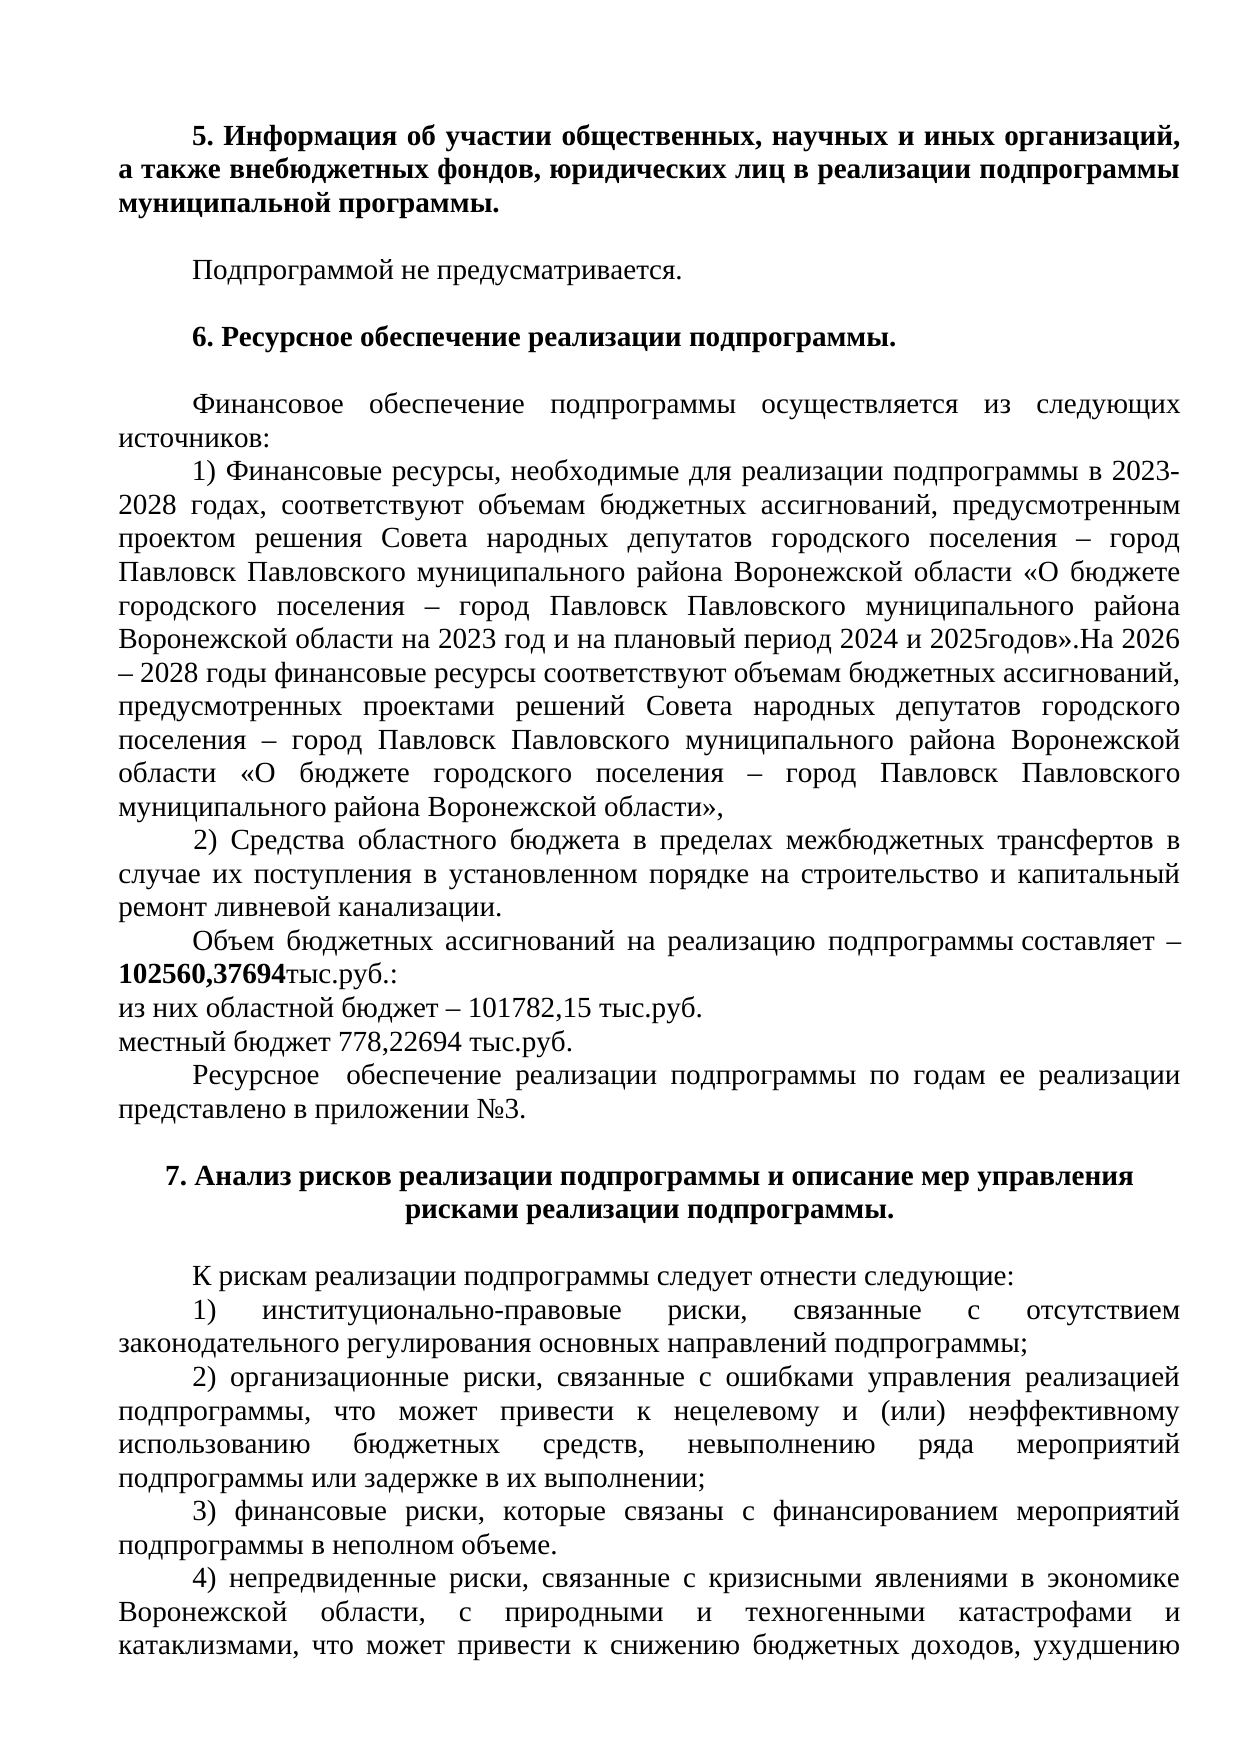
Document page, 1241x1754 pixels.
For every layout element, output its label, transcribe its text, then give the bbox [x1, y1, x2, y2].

text из них областной бюджет – 101782,15 тыс.руб. [118, 990, 1181, 1024]
text 1) институционально-правовые риски, связанные с отсутствием законодательного регулирования основных направлений подпрограммы; [118, 1292, 1181, 1359]
text 2) организационные риски, связанные с ошибками управления реализацией подпрограммы, что может привести к нецелевому и (или) неэффективному использованию бюджетных средств, невыполнению ряда мероприятий подпрограммы или задержке в их выполнении; [118, 1359, 1181, 1493]
text Подпрограммой не предусматривается. [118, 252, 1181, 286]
text К рискам реализации подпрограммы следует отнести следующие: [118, 1258, 1181, 1292]
text Ресурсное обеспечение реализации подпрограммы по годам ее реализации представлено в приложении №3. [118, 1057, 1181, 1124]
text 2) Средства областного бюджета в пределах межбюджетных трансфертов в случае их поступления в установленном порядке на строительство и капитальный ремонт ливневой канализации. [118, 822, 1181, 923]
text Объем бюджетных ассигнований на реализацию подпрограммы составляет –102560,37694тыс.руб.: [118, 923, 1181, 990]
text Финансовое обеспечение подпрограммы осуществляется из следующих источников: [118, 386, 1181, 453]
text 5. Информация об участии общественных, научных и иных организаций, а также внебюджетных фондов, юридических лиц в реализации подпрограммы муниципальной программы. [118, 118, 1181, 219]
text 6. Ресурсное обеспечение реализации подпрограммы. [118, 319, 1181, 353]
text 3) финансовые риски, которые связаны с финансированием мероприятий подпрограммы в неполном объеме. [118, 1493, 1181, 1560]
text 7. Анализ рисков реализации подпрограммы и описание мер управления рисками реализации подпрограммы. [118, 1158, 1181, 1225]
text 1) Финансовые ресурсы, необходимые для реализации подпрограммы в 2023-2028 годах, соответствуют объемам бюджетных ассигнований, предусмотренным проектом решения Совета народных депутатов городского поселения – город Павловск Павловского муниципального района Воронежской области «О бюджете городского поселения – город Павловск Павловского муниципального района Воронежской области на 2023 год и на плановый период 2024 и 2025годов».На 2026 – 2028 годы финансовые ресурсы соответствуют объемам бюджетных ассигнований, предусмотренных проектами решений Совета народных депутатов городского поселения – город Павловск Павловского муниципального района Воронежской области «О бюджете городского поселения – город Павловск Павловского муниципального района Воронежской области», [118, 453, 1181, 822]
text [118, 1560, 1181, 1661]
text местный бюджет 778,22694 тыс.руб. [118, 1024, 1181, 1057]
